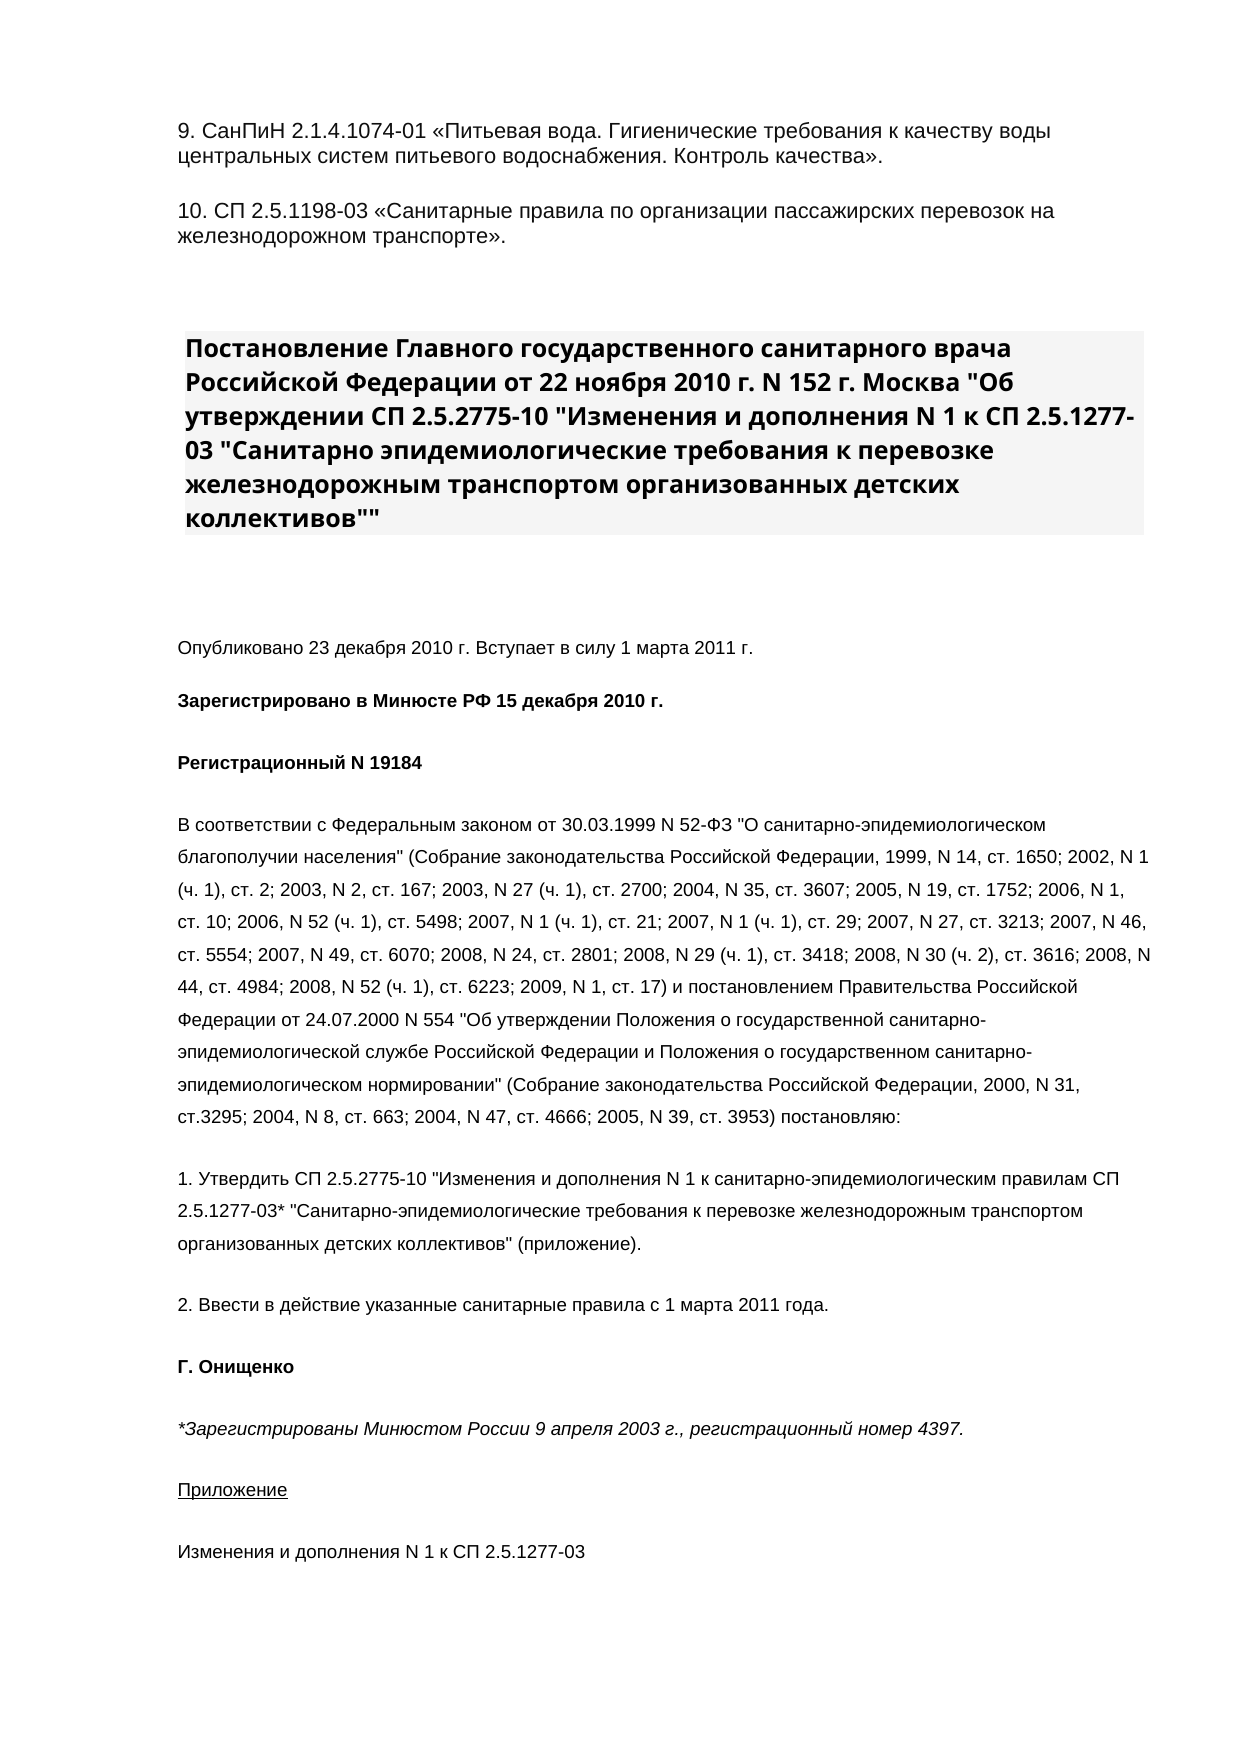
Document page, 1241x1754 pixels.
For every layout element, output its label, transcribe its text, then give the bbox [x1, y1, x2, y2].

text 10. СП 2.5.1198-03 «Санитарные правила по организации пассажирских перевозок на железнодорожном транспорте». [177, 198, 1152, 248]
text Зарегистрировано в Минюсте РФ 15 декабря 2010 г. [177, 679, 1152, 712]
text Опубликовано 23 декабря 2010 г. Вступает в силу 1 марта 2011 г. [177, 626, 1152, 658]
text Регистрационный N 19184 [177, 741, 1152, 773]
text 1. Утвердить СП 2.5.2775-10 "Изменения и дополнения N 1 к санитарно-эпидемиологическим правилам СП 2.5.1277-03* "Санитарно-эпидемиологические требования к перевозке железнодорожным транспортом организованных детских коллективов" (приложение). [177, 1157, 1152, 1254]
text 2. Ввести в действие указанные санитарные правила с 1 марта 2011 года. [177, 1283, 1152, 1316]
text Приложение [177, 1468, 1152, 1501]
text *Зарегистрированы Минюстом России 9 aпpeля 2003 г., регистрационный номер 4397. [177, 1407, 1152, 1439]
text В соответствии с Федеральным законом от 30.03.1999 N 52-ФЗ "О санитарно-эпидемиологическом благополучии населения" (Собрание законодательства Российской Федерации, 1999, N 14, ст. 1650; 2002, N 1 (ч. 1), ст. 2; 2003, N 2, ст. 167; 2003, N 27 (ч. 1), ст. 2700; 2004, N 35, ст. 3607; 2005, N 19, ст. 1752; 2006, N 1, ст. 10; 2006, N 52 (ч. 1), ст. 5498; 2007, N 1 (ч. 1), ст. 21; 2007, N 1 (ч. 1), ст. 29; 2007, N 27, ст. 3213; 2007, N 46, ст. 5554; 2007, N 49, ст. 6070; 2008, N 24, ст. 2801; 2008, N 29 (ч. 1), ст. 3418; 2008, N 30 (ч. 2), ст. 3616; 2008, N 44, ст. 4984; 2008, N 52 (ч. 1), ст. 6223; 2009, N 1, ст. 17) и постановлением Правительства Российской Федерации от 24.07.2000 N 554 "Об утверждении Положения о государственной санитарно-эпидемиологической службе Российской Федерации и Положения о государственном санитарно-эпидемиологическом нормировании" (Собрание законодательства Российской Федерации, 2000, N 31, ст.3295; 2004, N 8, ст. 663; 2004, N 47, ст. 4666; 2005, N 39, ст. 3953) постановляю: [177, 802, 1152, 1127]
subtitle Постановление Главного государственного санитарного врача Российской Федерации от 22 ноября 2010 г. N 152 г. Москва "Об утверждении СП 2.5.2775-10 "Изменения и дополнения N 1 к СП 2.5.1277-03 "Санитарно эпидемиологические требования к перевозке железнодорожным транспортом организованных детских коллективов"" [185, 331, 1144, 535]
text Г. Онищенко [177, 1345, 1152, 1377]
text Изменения и дополнения N 1 к СП 2.5.1277-03 [177, 1530, 1152, 1562]
text 9. СанПиН 2.1.4.1074-01 «Питьевая вода. Гигиенические требования к качеству воды центральных систем питьевого водоснабжения. Контроль качества». [177, 118, 1152, 168]
